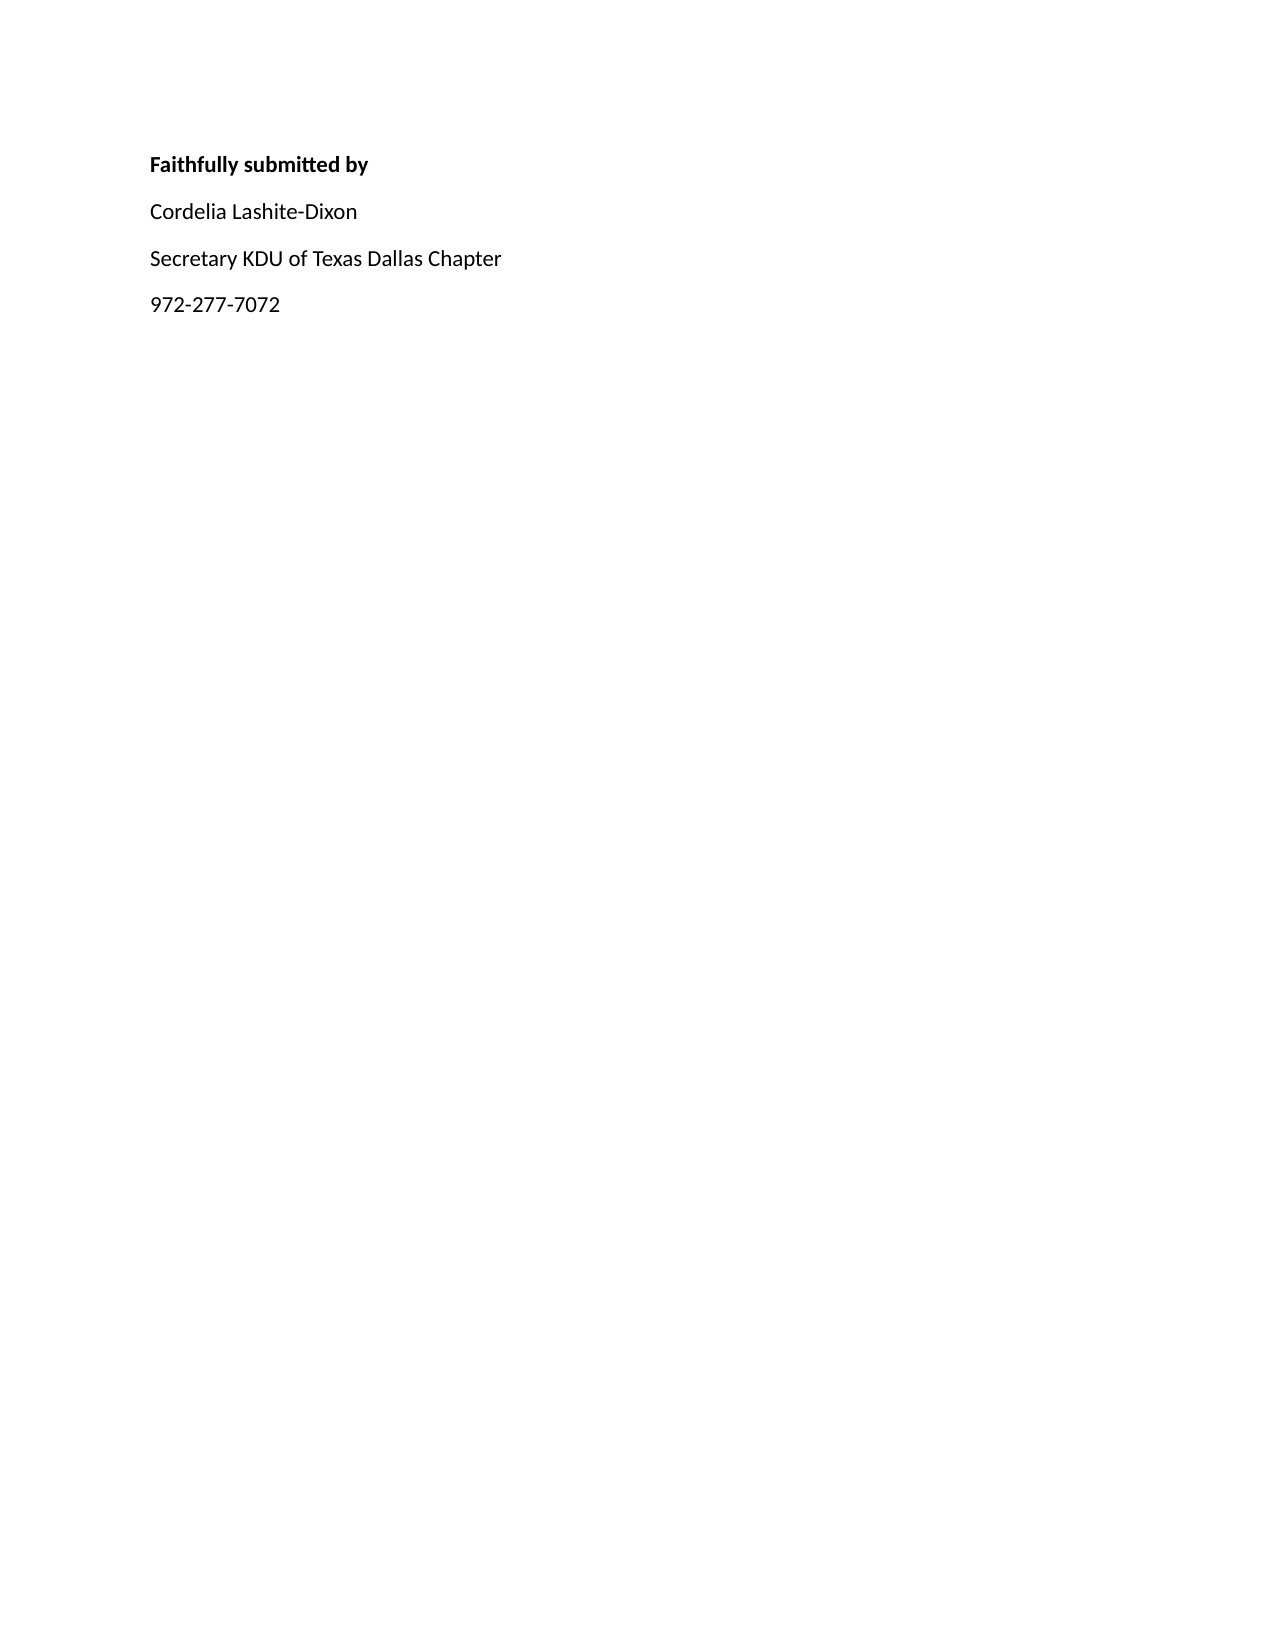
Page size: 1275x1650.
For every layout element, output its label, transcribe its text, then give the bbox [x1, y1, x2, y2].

text Secretary KDU of Texas Dallas Chapter [150, 244, 1125, 272]
text 972-277-7072 [150, 291, 1125, 319]
text Cordelia Lashite-Dixon [150, 197, 1125, 225]
text Faithfully submitted by [150, 150, 1125, 178]
